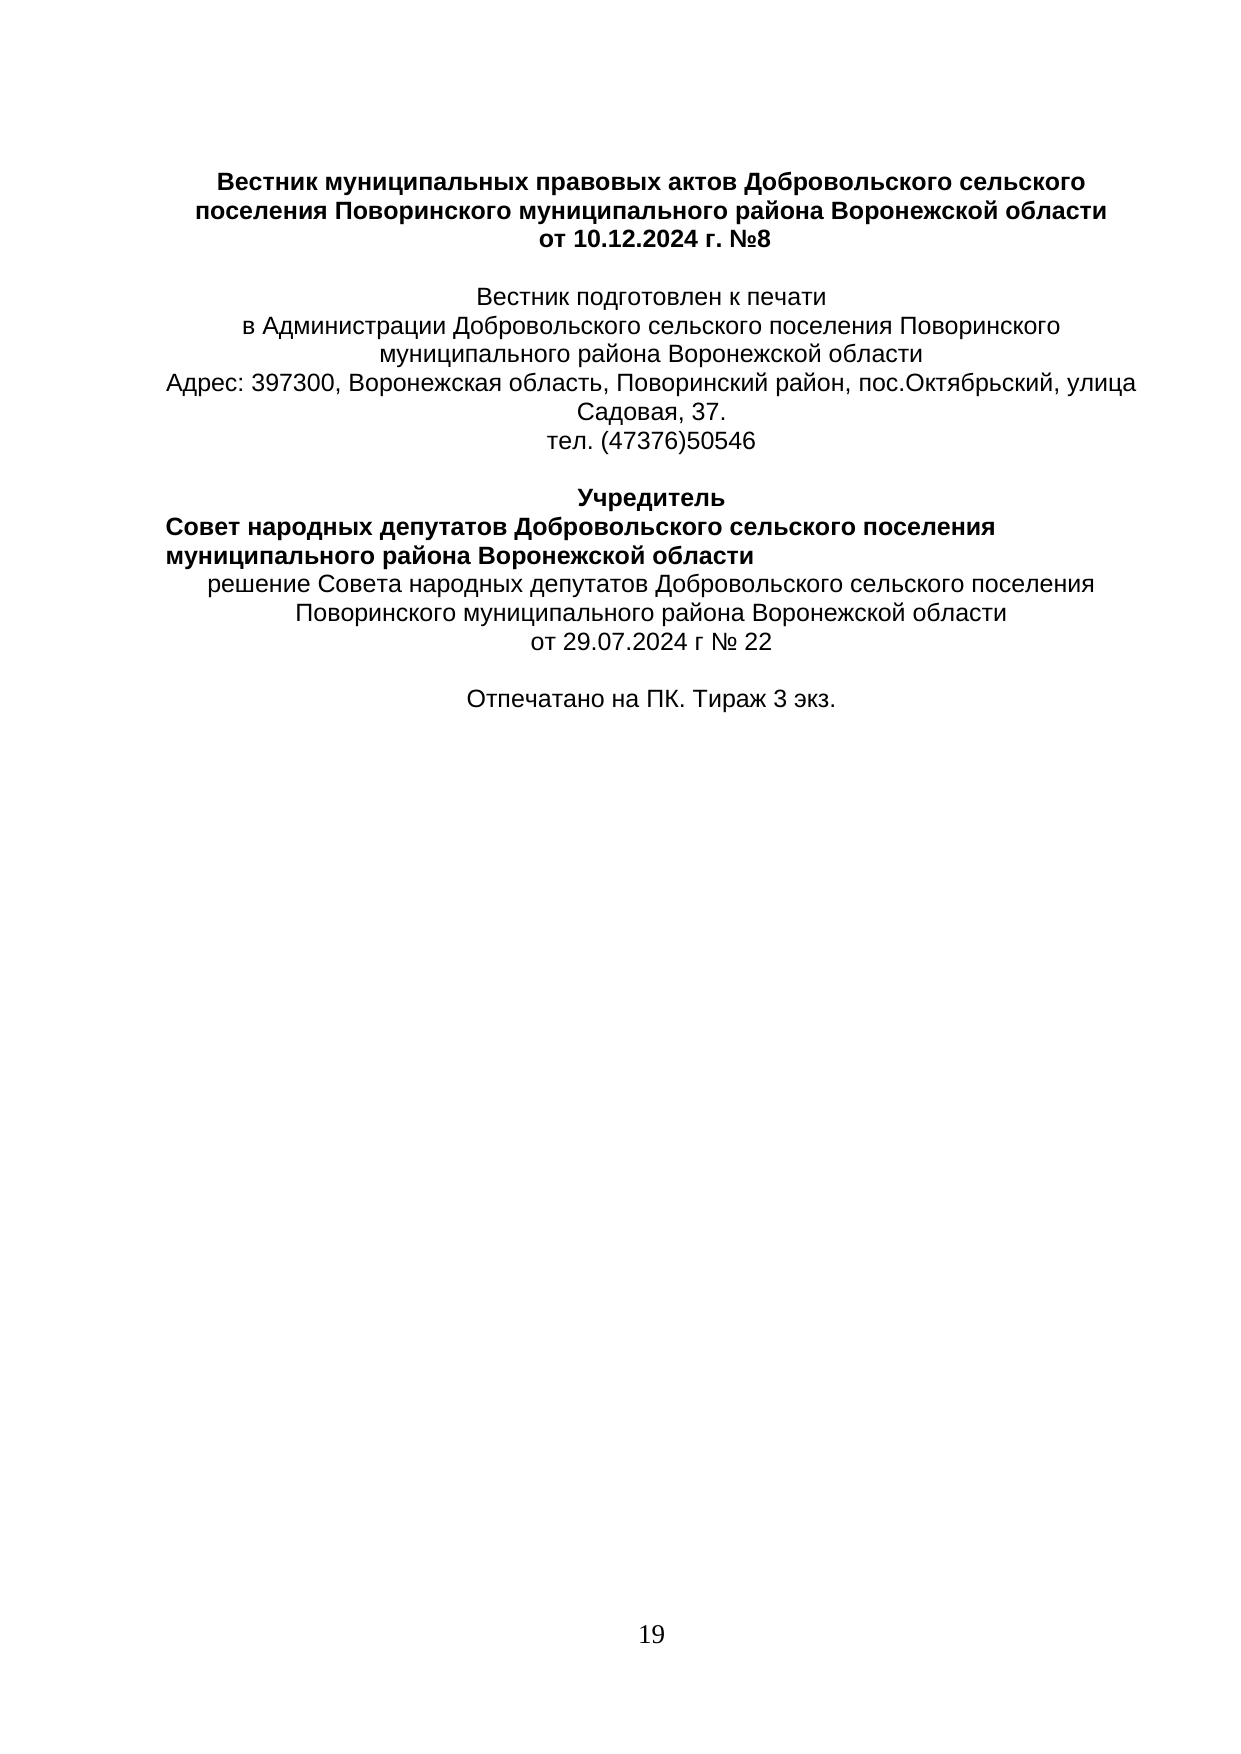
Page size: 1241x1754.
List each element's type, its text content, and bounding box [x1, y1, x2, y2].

text Совет народных депутатов Добровольского сельского поселения муниципального района Воронежской области [165, 512, 1137, 569]
text Отпечатано на ПК. Тираж 3 экз. [165, 684, 1137, 713]
text в Администрации Добровольского сельского поселения Поворинского муниципального района Воронежской области [165, 311, 1137, 368]
text решение Совета народных депутатов Добровольского сельского поселения [165, 569, 1137, 598]
text Вестник муниципальных правовых актов Добровольского сельского поселения Поворинского муниципального района Воронежской области [165, 167, 1137, 224]
text Поворинского муниципального района Воронежской области [165, 598, 1137, 627]
text Вестник подготовлен к печати [165, 282, 1137, 311]
text от 10.12.2024 г. №8 [165, 224, 1137, 253]
text Учредитель [165, 483, 1137, 512]
text Адрес: 397300, Воронежская область, Поворинский район, пос.Октябрьский, улица Садовая, 37. [165, 368, 1137, 426]
text тел. (47376)50546 [165, 426, 1137, 454]
text от 29.07.2024 г № 22 [165, 627, 1137, 656]
